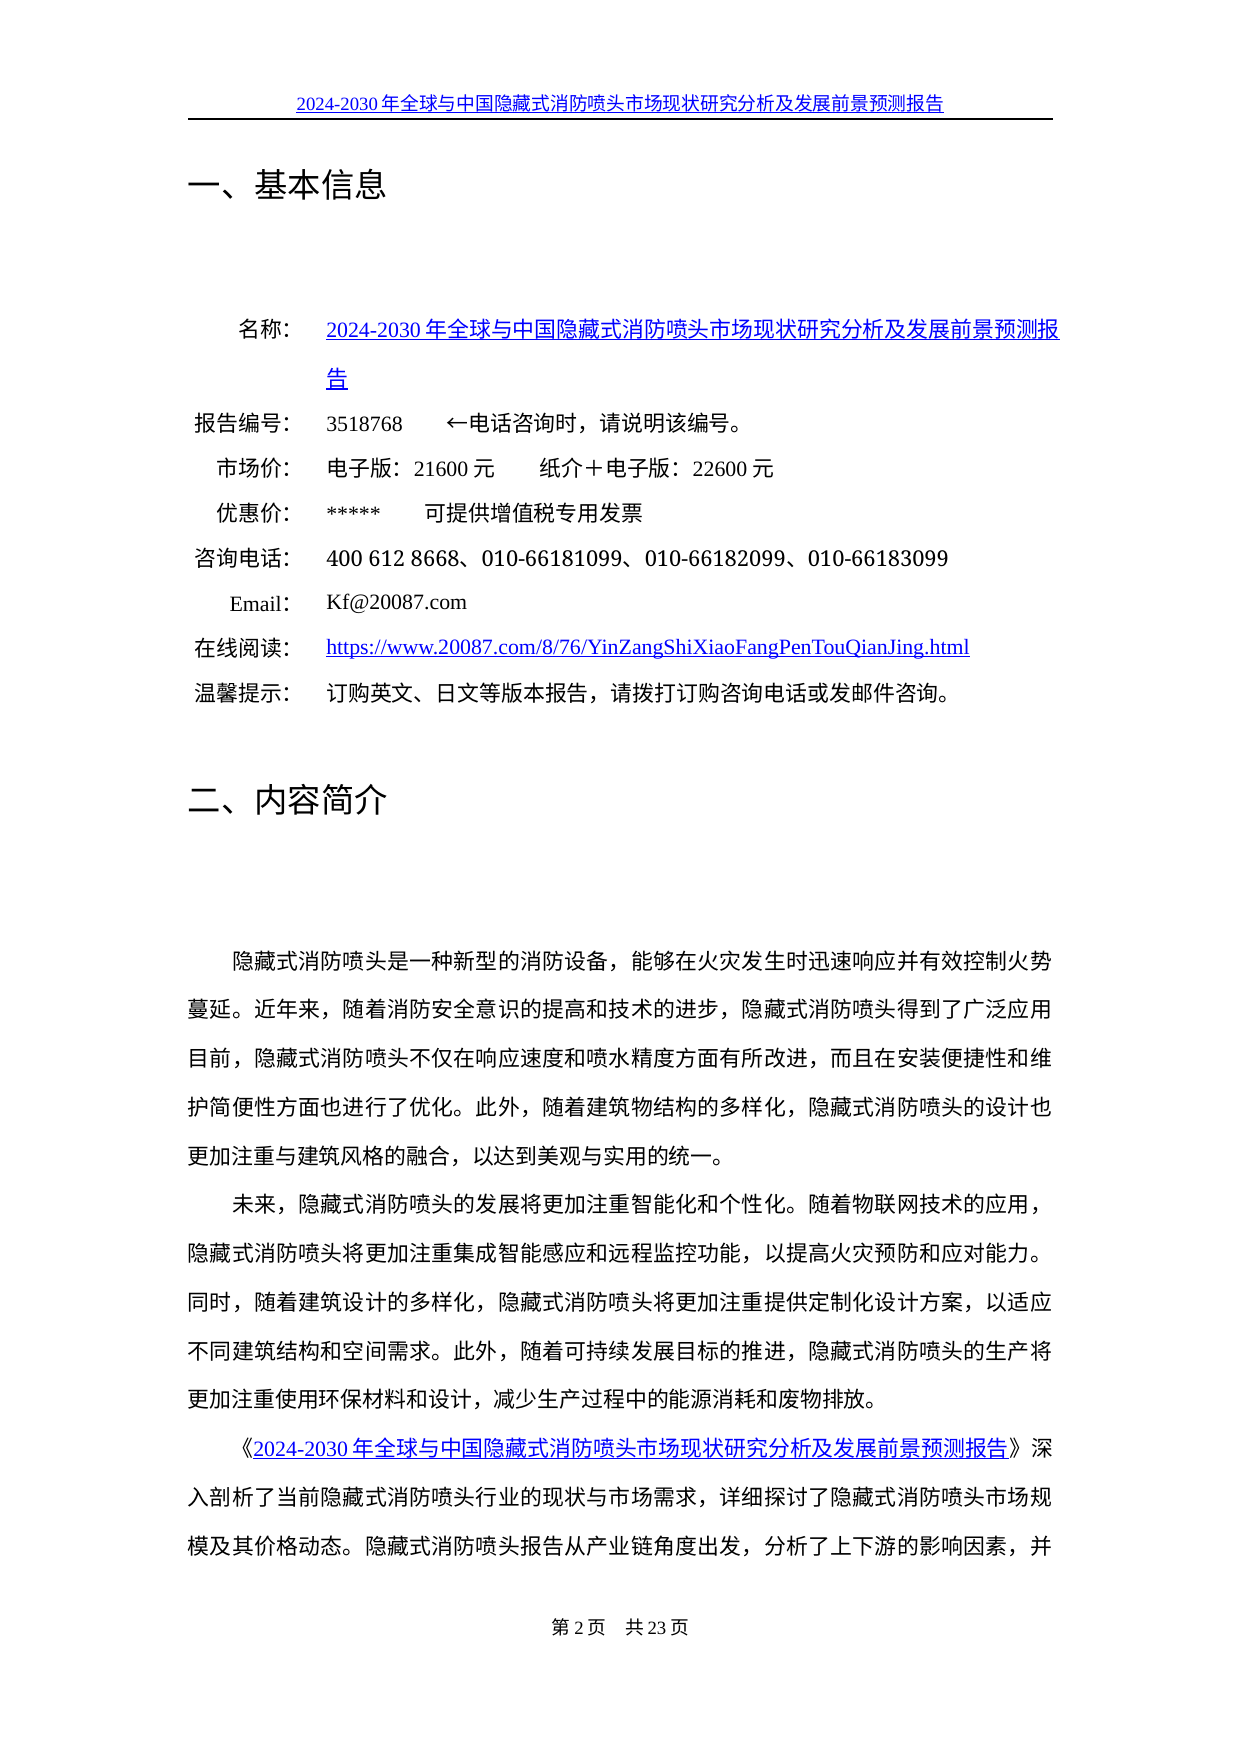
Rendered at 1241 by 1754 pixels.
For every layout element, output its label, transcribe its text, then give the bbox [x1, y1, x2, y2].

table_cell 优惠价： [167, 495, 315, 540]
table_cell Kf@20087.com [315, 585, 1073, 630]
table_cell 市场价： [167, 450, 315, 495]
table_cell 3518768 ←电话咨询时，请说明该编号。 [315, 405, 1073, 450]
table_cell 温馨提示： [167, 675, 315, 720]
table_cell 在线阅读： [167, 630, 315, 675]
title 一、基本信息 [187, 150, 1053, 215]
table_cell [315, 630, 1073, 675]
table_cell 报告编号： [167, 405, 315, 450]
table_cell 咨询电话： [167, 540, 315, 585]
table_header 2024-2030年全球与中国隐藏式消防喷头市场现状研究分析及发展前景预测报告 [315, 312, 1073, 405]
table_cell 400 612 8668、010-66181099、010-66182099、010-66183099 [315, 540, 1073, 585]
table_cell 订购英文、日文等版本报告，请拨打订购咨询电话或发邮件咨询。 [315, 675, 1073, 720]
table_header 名称： [167, 312, 315, 405]
table_cell 电子版：21600 元 纸介＋电子版：22600 元 [315, 450, 1073, 495]
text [187, 943, 1053, 1561]
table_cell Email： [167, 585, 315, 630]
table_cell ***** 可提供增值税专用发票 [315, 495, 1073, 540]
title 二、内容简介 [187, 766, 1053, 831]
